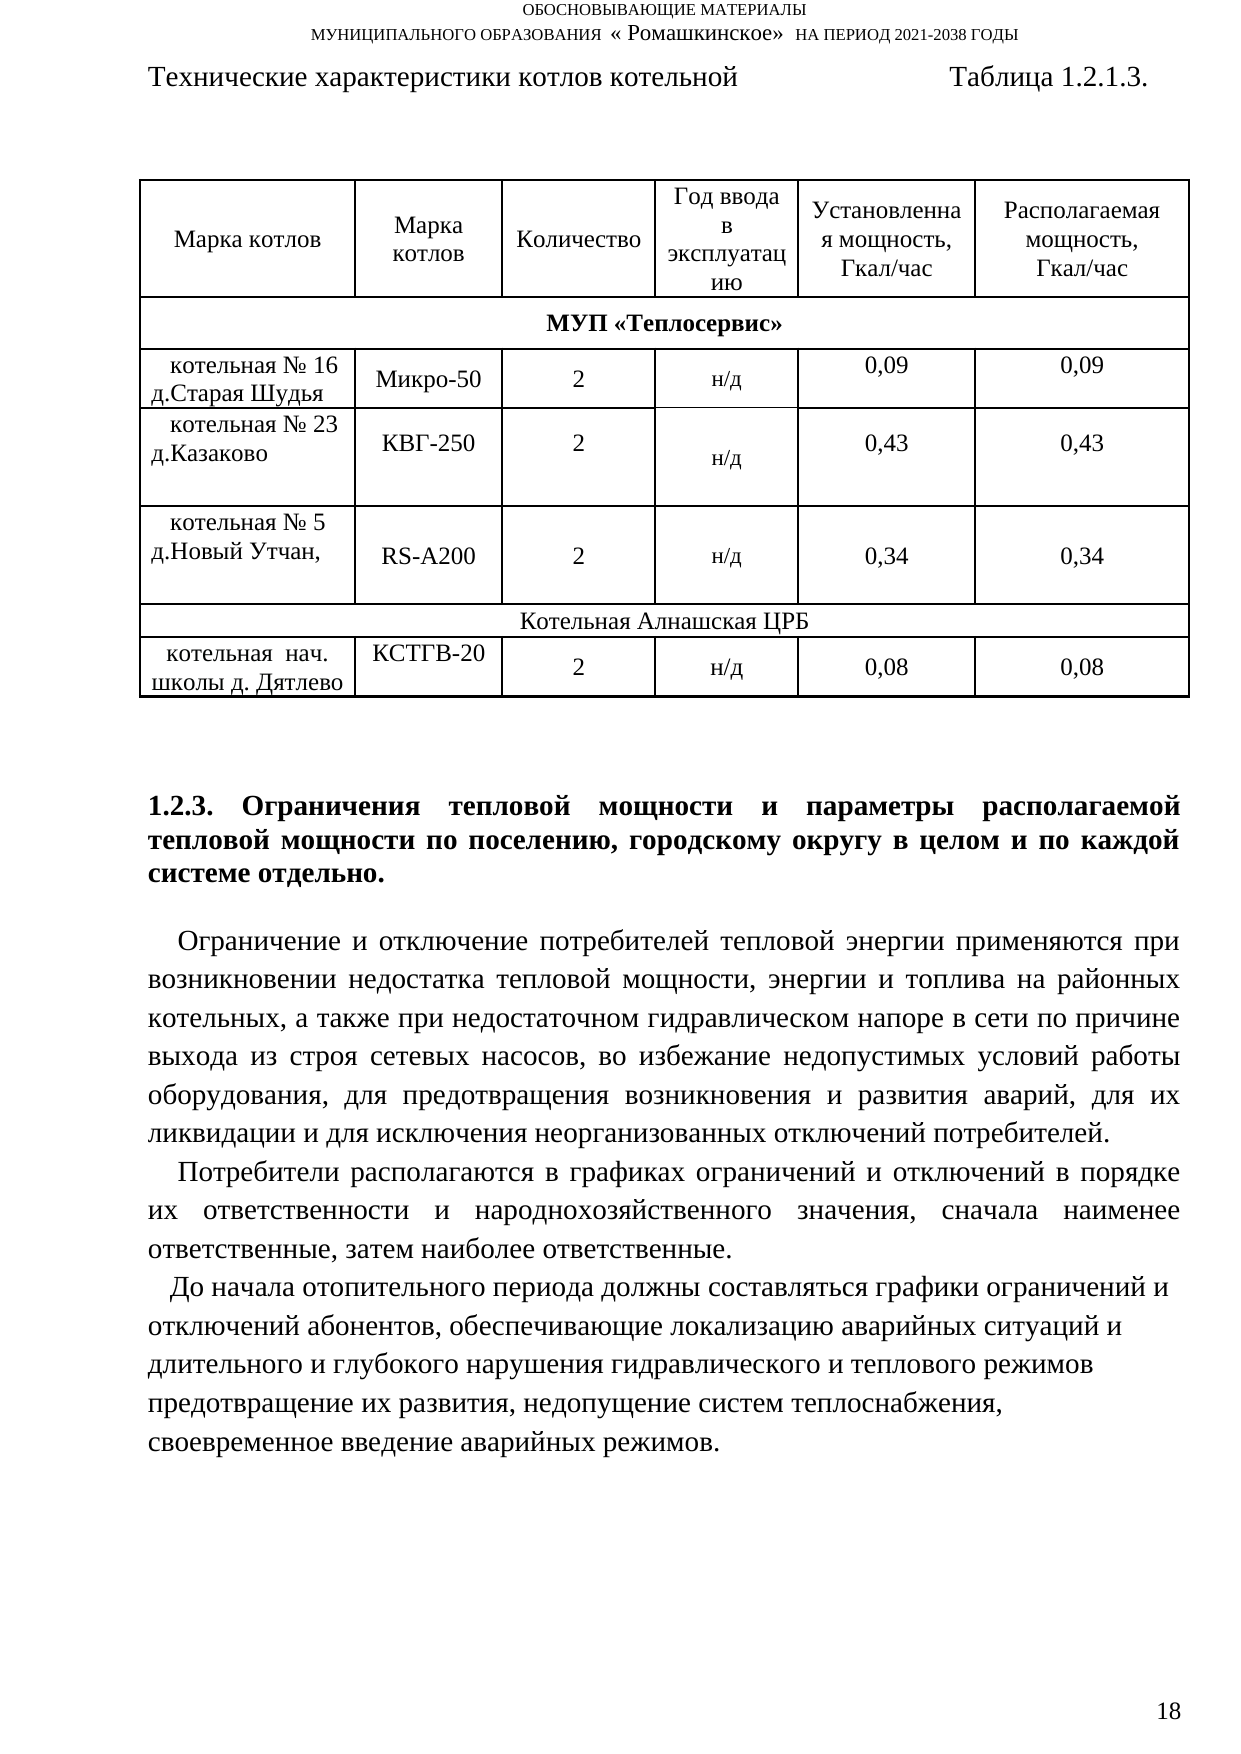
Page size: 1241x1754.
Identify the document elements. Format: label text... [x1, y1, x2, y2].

table_cell 0,43 [799, 409, 974, 505]
table_header Марка котлов [141, 181, 354, 296]
table_cell котельная нач. школы д. Дятлево [141, 638, 354, 695]
table_cell Котельная Алнашская ЦРБ [141, 605, 1188, 636]
text Технические характеристики котлов котельной Таблица 1.2.1.3. [148, 59, 1181, 93]
table_header Количество [503, 181, 654, 296]
table_cell котельная № 16 д.Старая Шудья [141, 350, 354, 407]
table_cell 0,34 [976, 507, 1188, 603]
table_header Год ввода в эксплуатацию [656, 181, 797, 296]
table_cell н/д [656, 507, 797, 603]
text Потребители располагаются в графиках ограничений и отключений в порядке их ответственности и народнохозяйственного значения, сначала наименее ответственные, затем наиболее ответственные. [148, 1154, 1181, 1264]
table_cell н/д [656, 638, 797, 695]
text До начала отопительного периода должны составляться графики ограничений и отключений абонентов, обеспечивающие локализацию аварийных ситуаций и длительного и глубокого нарушения гидравлического и теплового режимов предотвращение их развития, недопущение систем теплоснабжения, своевременное введение аварийных режимов. [148, 1269, 1181, 1457]
table_cell 0,08 [976, 638, 1188, 695]
table_cell н/д [656, 408, 797, 505]
table_cell 0,43 [976, 409, 1188, 505]
table_cell 2 [503, 507, 654, 603]
table_cell 0,08 [799, 638, 974, 695]
table_cell 2 [503, 350, 654, 407]
table_cell МУП «Теплосервис» [141, 298, 1188, 348]
table_cell 2 [503, 638, 654, 695]
table_cell 0,34 [799, 507, 974, 603]
table_cell КВГ-250 [356, 409, 501, 505]
table_header Установленная мощность, Гкал/час [799, 181, 974, 296]
table_cell 0,09 [976, 350, 1188, 407]
table_cell 0,09 [799, 350, 974, 407]
table_cell котельная № 23 д.Казаково [141, 409, 354, 505]
table_cell RS-A200 [356, 507, 501, 603]
text 1.2.3. Ограничения тепловой мощности и параметры располагаемой тепловой мощности по поселению, городскому округу в целом и по каждой системе отдельно. [148, 788, 1181, 889]
table_cell котельная № 5 д.Новый Утчан, [141, 507, 354, 603]
text Ограничение и отключение потребителей тепловой энергии применяются при возникновении недостатка тепловой мощности, энергии и топлива на районных котельных, а также при недостаточном гидравлическом напоре в сети по причине выхода из строя сетевых насосов, во избежание недопустимых условий работы оборудования, для предотвращения возникновения и развития аварий, для их ликвидации и для исключения неорганизованных отключений потребителей. [148, 923, 1181, 1149]
table_cell 2 [503, 409, 654, 505]
table_cell Микро-50 [356, 350, 501, 407]
table_cell КСТГВ-20 [356, 638, 501, 695]
table_header Располагаемая мощность, Гкал/час [976, 181, 1188, 296]
table_cell н/д [656, 350, 797, 407]
table_header Марка котлов [356, 181, 501, 296]
